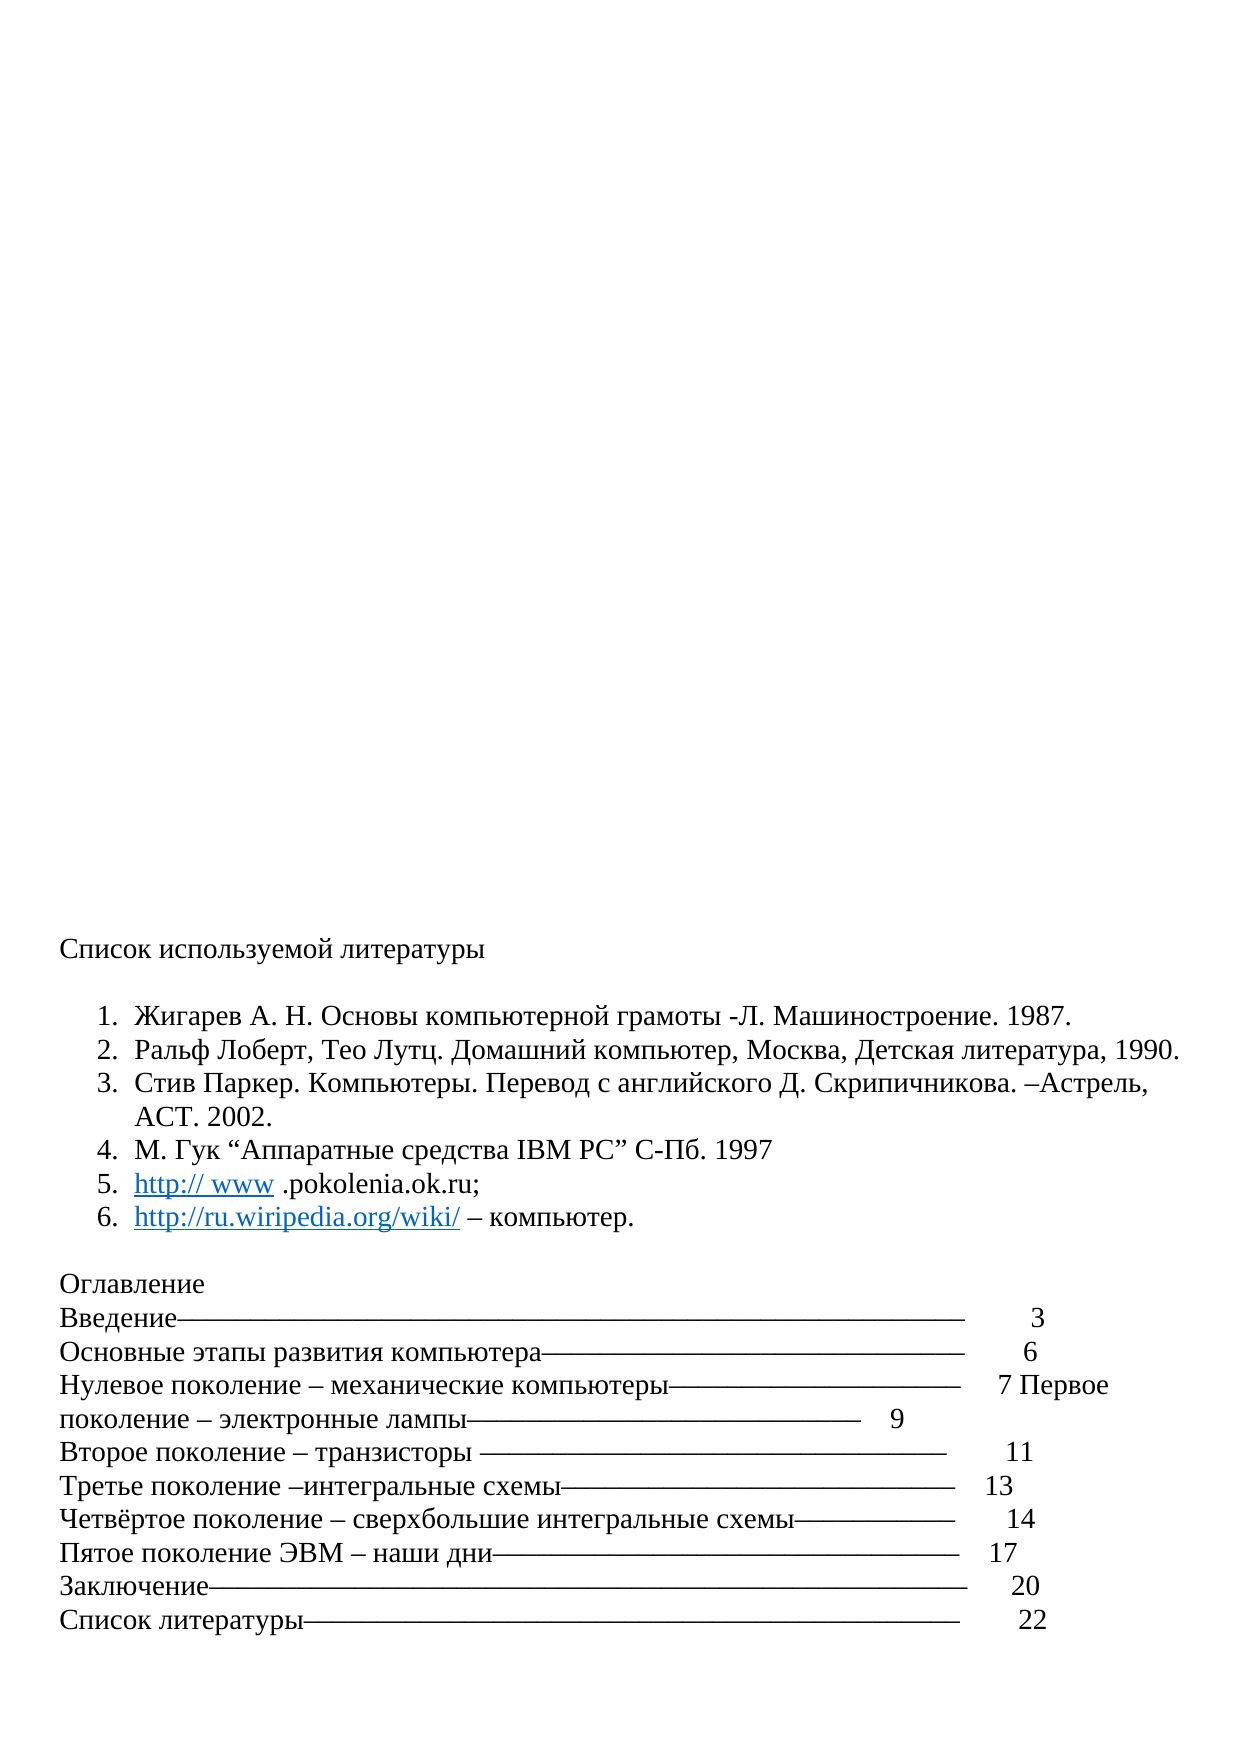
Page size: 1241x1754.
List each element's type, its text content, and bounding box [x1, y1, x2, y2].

text Список литературы––––––––––––––––––––––––––––––––––––––––––––– 22 [59, 1602, 1181, 1636]
text Основные этапы развития компьютера––––––––––––––––––––––––––––– 6 [59, 1334, 1181, 1367]
text Заключение–––––––––––––––––––––––––––––––––––––––––––––––––––– 20 [59, 1568, 1181, 1602]
list Стив Паркер. Компьютеры. Перевод с английского Д. Скрипичникова. –Астрель, АСТ. 2002. [97, 1065, 1181, 1132]
list http:// www .pokolenia.ok.ru; [97, 1166, 1181, 1199]
text Введение–––––––––––––––––––––––––––––––––––––––––––––––––––––– 3 [59, 1300, 1181, 1334]
list Ральф Лоберт, Тео Лутц. Домашний компьютер, Москва, Детская литература, 1990. [97, 1032, 1181, 1065]
list http://ru.wiripedia.org/wiki/ – компьютер. [97, 1199, 1181, 1233]
text Список используемой литературы [59, 931, 1181, 965]
text Четвёртое поколение – сверхбольшие интегральные схемы––––––––––– 14 [59, 1501, 1181, 1535]
text Оглавление [59, 1267, 1181, 1300]
text Нулевое поколение – механические компьютеры–––––––––––––––––––– 7 Первое поколение – электронные лампы––––––––––––––––––––––––––– 9 [59, 1367, 1181, 1434]
text Третье поколение –интегральные схемы––––––––––––––––––––––––––– 13 [59, 1468, 1181, 1501]
list Жигарев А. Н. Основы компьютерной грамоты -Л. Машиностроение. 1987. [97, 998, 1181, 1032]
list М. Гук “Аппаратные средства IBM PC” С-Пб. 1997 [97, 1132, 1181, 1166]
text Второе поколение – транзисторы –––––––––––––––––––––––––––––––– 11 [59, 1434, 1181, 1468]
text Пятое поколение ЭВМ – наши дни–––––––––––––––––––––––––––––––– 17 [59, 1535, 1181, 1568]
